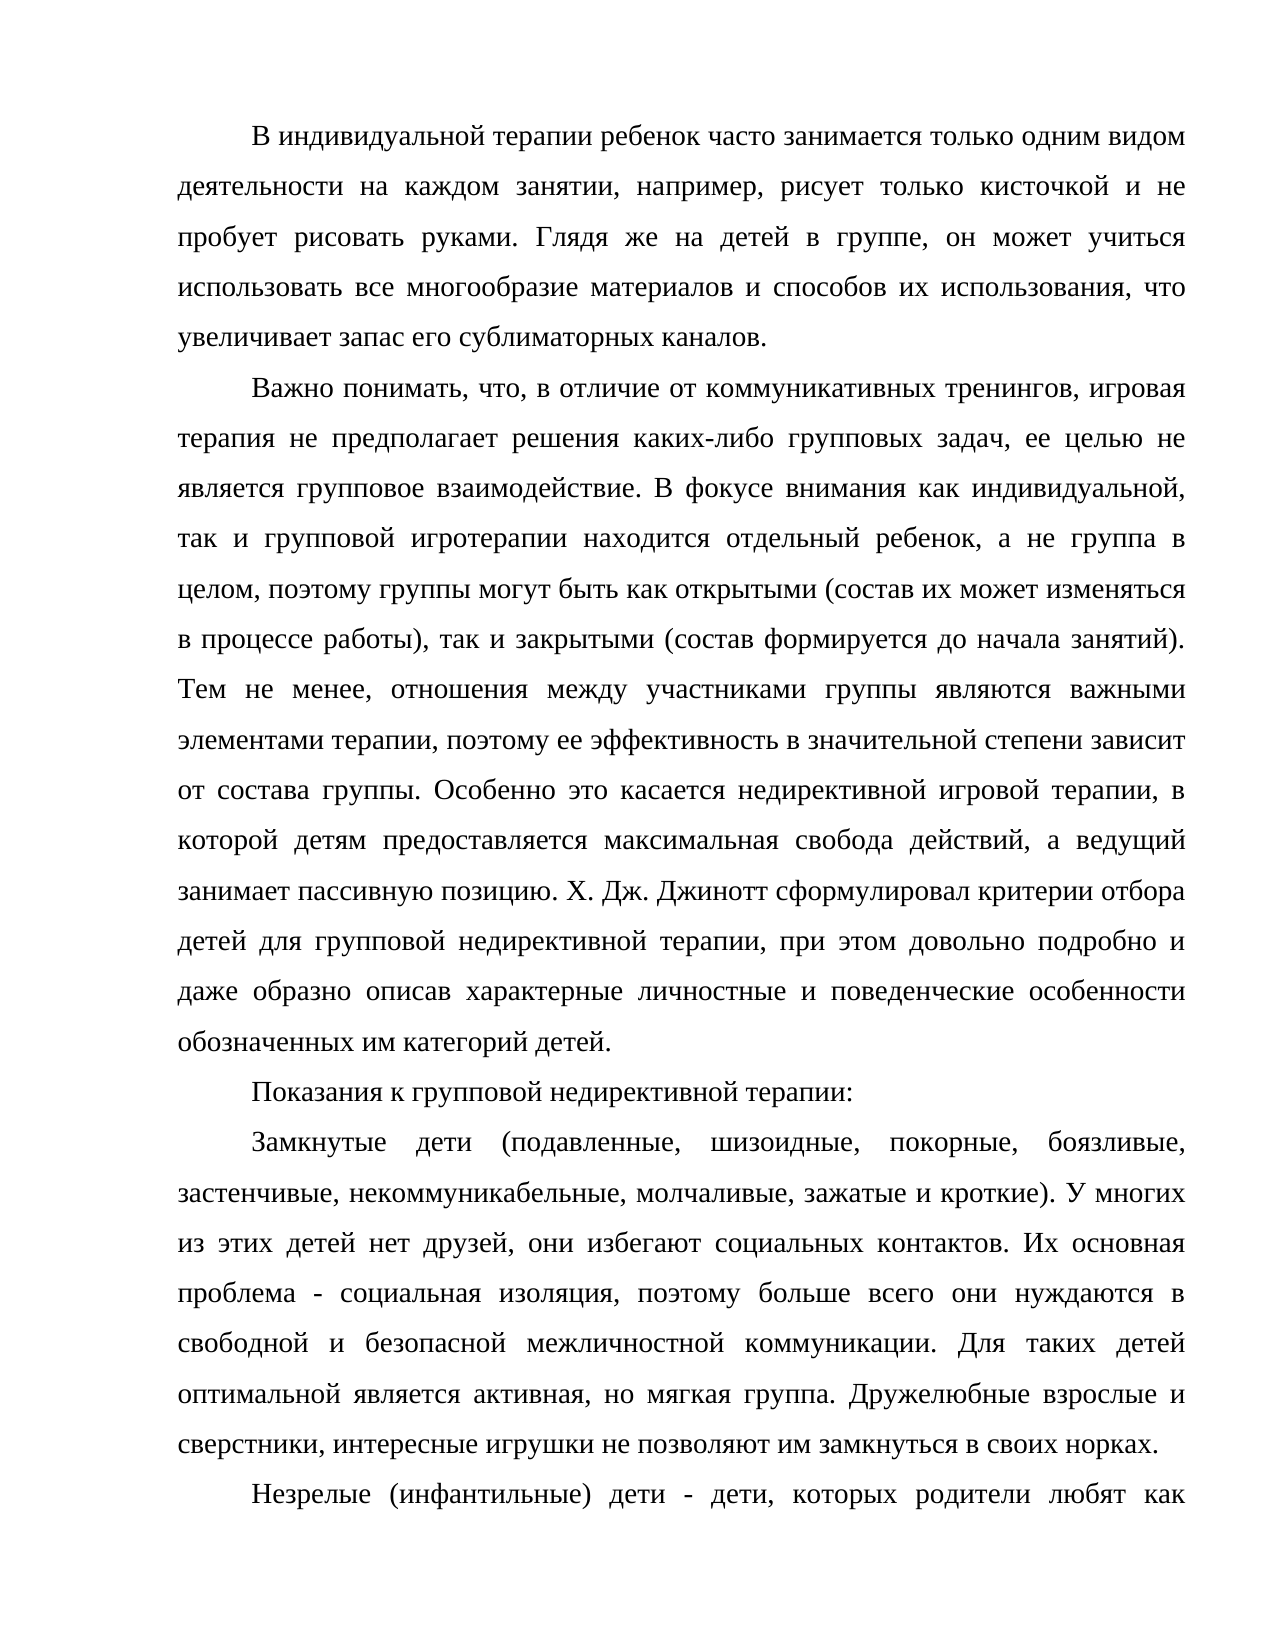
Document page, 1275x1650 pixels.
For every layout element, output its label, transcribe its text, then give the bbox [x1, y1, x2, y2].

text В индивидуальной терапии ребенок часто занимается только одним видом деятельности на каждом занятии, например, рисует только кисточкой и не пробует рисовать руками. Глядя же на детей в группе, он может учиться использовать все многообразие материалов и способов их использования, что увеличивает запас его сублиматорных каналов. [177, 118, 1186, 353]
text Показания к групповой недирективной терапии: [177, 1074, 1186, 1108]
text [177, 1477, 1186, 1510]
text Важно понимать, что, в отличие от коммуникативных тренингов, игровая терапия не предполагает решения каких-либо групповых задач, ее целью не является групповое взаимодействие. В фокусе внимания как индивидуальной, так и групповой игротерапии находится отдельный ребенок, а не группа в целом, поэтому группы могут быть как открытыми (состав их может изменяться в процессе работы), так и закрытыми (состав формируется до начала занятий). Тем не менее, отношения между участниками группы являются важными элементами терапии, поэтому ее эффективность в значительной степени зависит от состава группы. Особенно это касается недирективной игровой терапии, в которой детям предоставляется максимальная свобода действий, а ведущий занимает пассивную позицию. Х. Дж. Джинотт сформулировал критерии отбора детей для групповой недирективной терапии, при этом довольно подробно и даже образно описав характерные личностные и поведенческие особенности обозначенных им категорий детей. [177, 370, 1186, 1057]
text Замкнутые дети (подавленные, шизоидные, покорные, боязливые, застенчивые, некоммуникабельные, молчаливые, зажатые и кроткие). У многих из этих детей нет друзей, они избегают социальных контактов. Их основная проблема - социальная изоляция, поэтому больше всего они нуждаются в свободной и безопасной межличностной коммуникации. Для таких детей оптимальной является активная, но мягкая группа. Дружелюбные взрослые и сверстники, интересные игрушки не позволяют им замкнуться в своих норках. [177, 1124, 1186, 1460]
